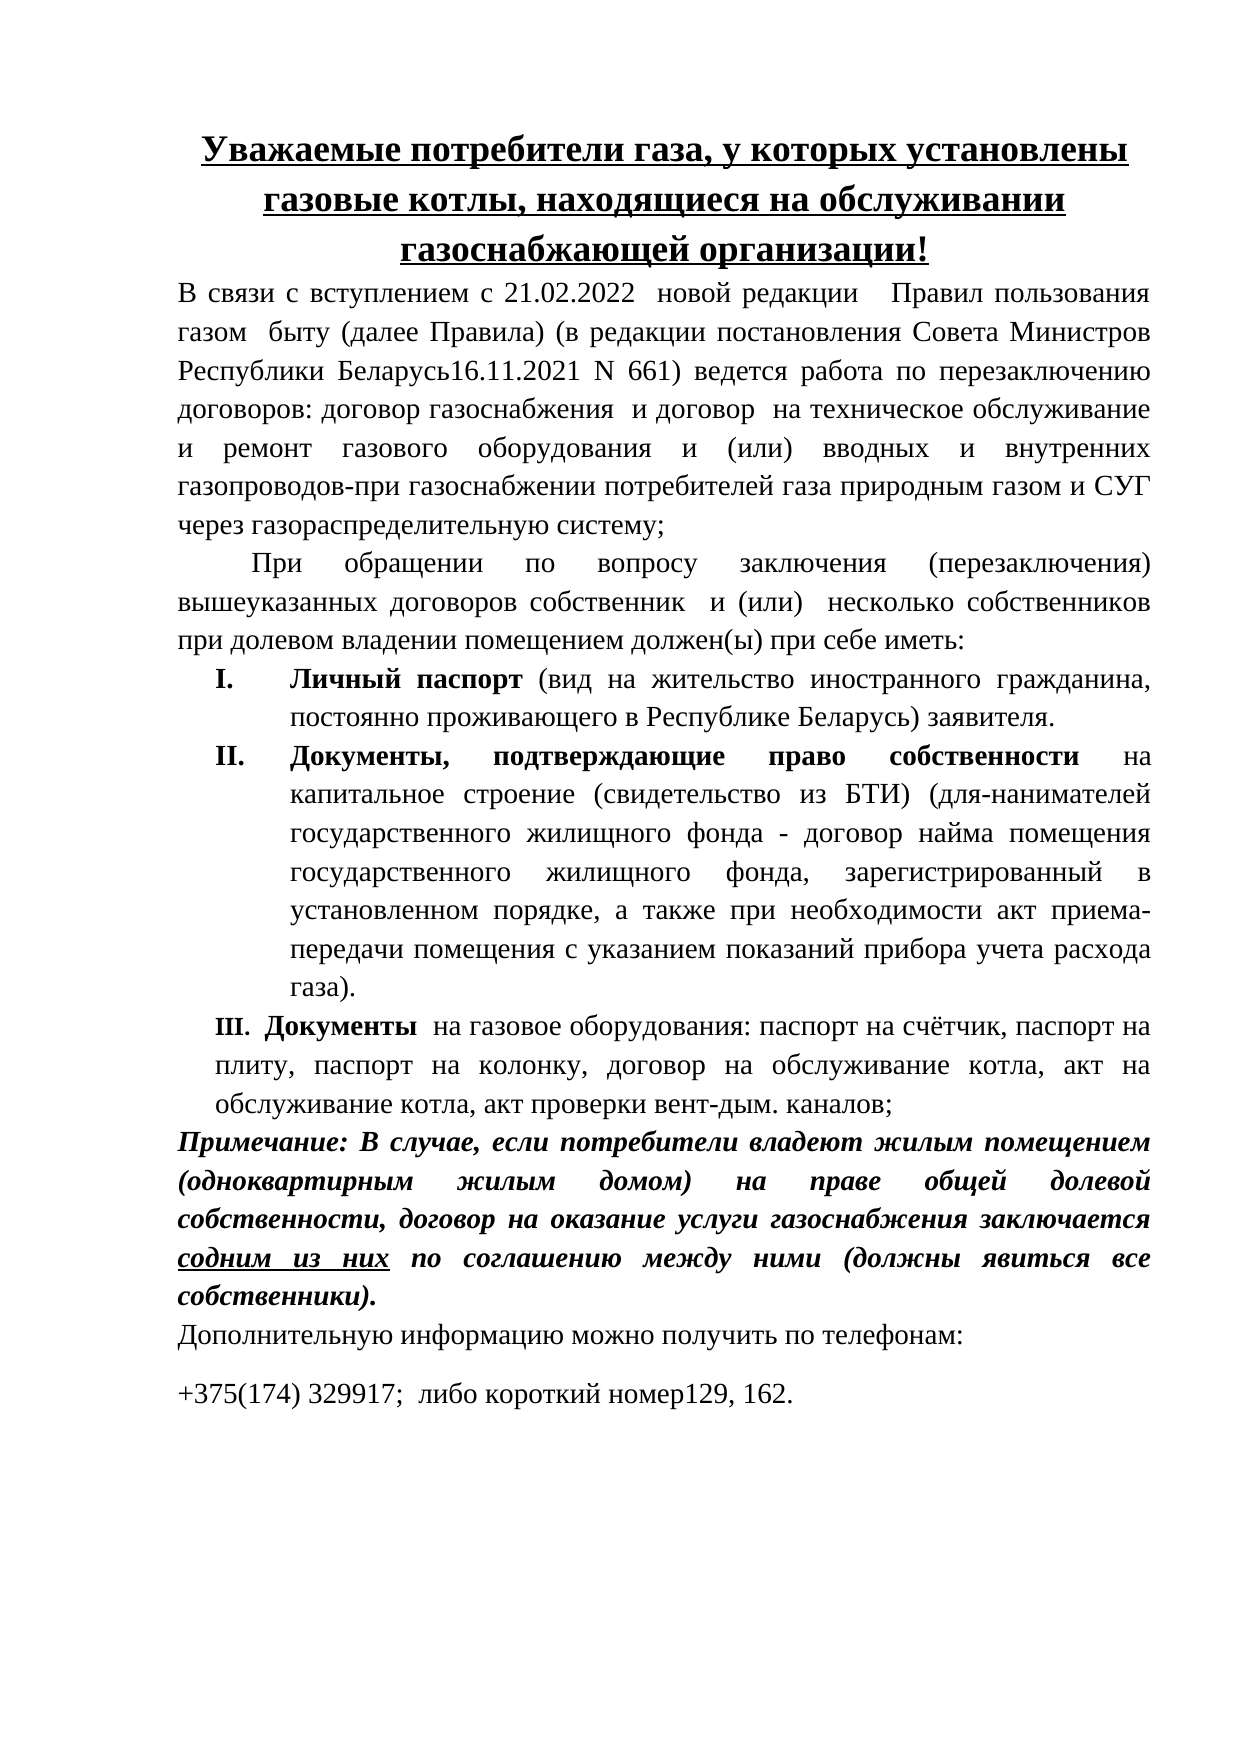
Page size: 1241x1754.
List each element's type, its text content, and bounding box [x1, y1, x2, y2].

text Дополнительную информацию можно получить по телефонам: [177, 1317, 1152, 1351]
text Примечание: В случае, если потребители владеют жилым помещением (одноквартирным жилым домом) на праве общей долевой собственности, договор на оказание услуги газоснабжения заключается содним из них по соглашению между ними (должны явиться все собственники). [177, 1124, 1152, 1312]
text Уважаемые потребители газа, у которых установлены газовые котлы, находящиеся на обслуживании газоснабжающей организации! [177, 127, 1152, 269]
list Документы, подтверждающие право собственности на капитальное строение (свидетельство из БТИ) (для-нанимателей государственного жилищного фонда - договор найма помещения государственного жилищного фонда, зарегистрированный в установленном порядке, а также при необходимости акт приема-передачи помещения с указанием показаний прибора учета расхода газа). [215, 738, 1152, 1003]
text В связи с вступлением с 21.02.2022 новой редакции Правил пользования газом быту (далее Правила) (в редакции постановления Совета Министров Республики Беларусь16.11.2021 N 661) ведется работа по перезаключению договоров: договор газоснабжения и договор на техническое обслуживание и ремонт газового оборудования и (или) вводных и внутренних газопроводов-при газоснабжении потребителей газа природным газом и СУГ через газораспределительную систему; [177, 276, 1152, 540]
text При обращении по вопросу заключения (перезаключения) вышеуказанных договоров собственник и (или) несколько собственников при долевом владении помещением должен(ы) при себе иметь: [177, 545, 1152, 656]
text III. Документы на газовое оборудования: паспорт на счётчик, паспорт на плиту, паспорт на колонку, договор на обслуживание котла, акт на обслуживание котла, акт проверки вент-дым. каналов; [215, 1008, 1152, 1119]
list Личный паспорт (вид на жительство иностранного гражданина, постоянно проживающего в Республике Беларусь) заявителя. [215, 661, 1152, 733]
text +375(174) 329917; либо короткий номер129, 162. [177, 1376, 1152, 1410]
